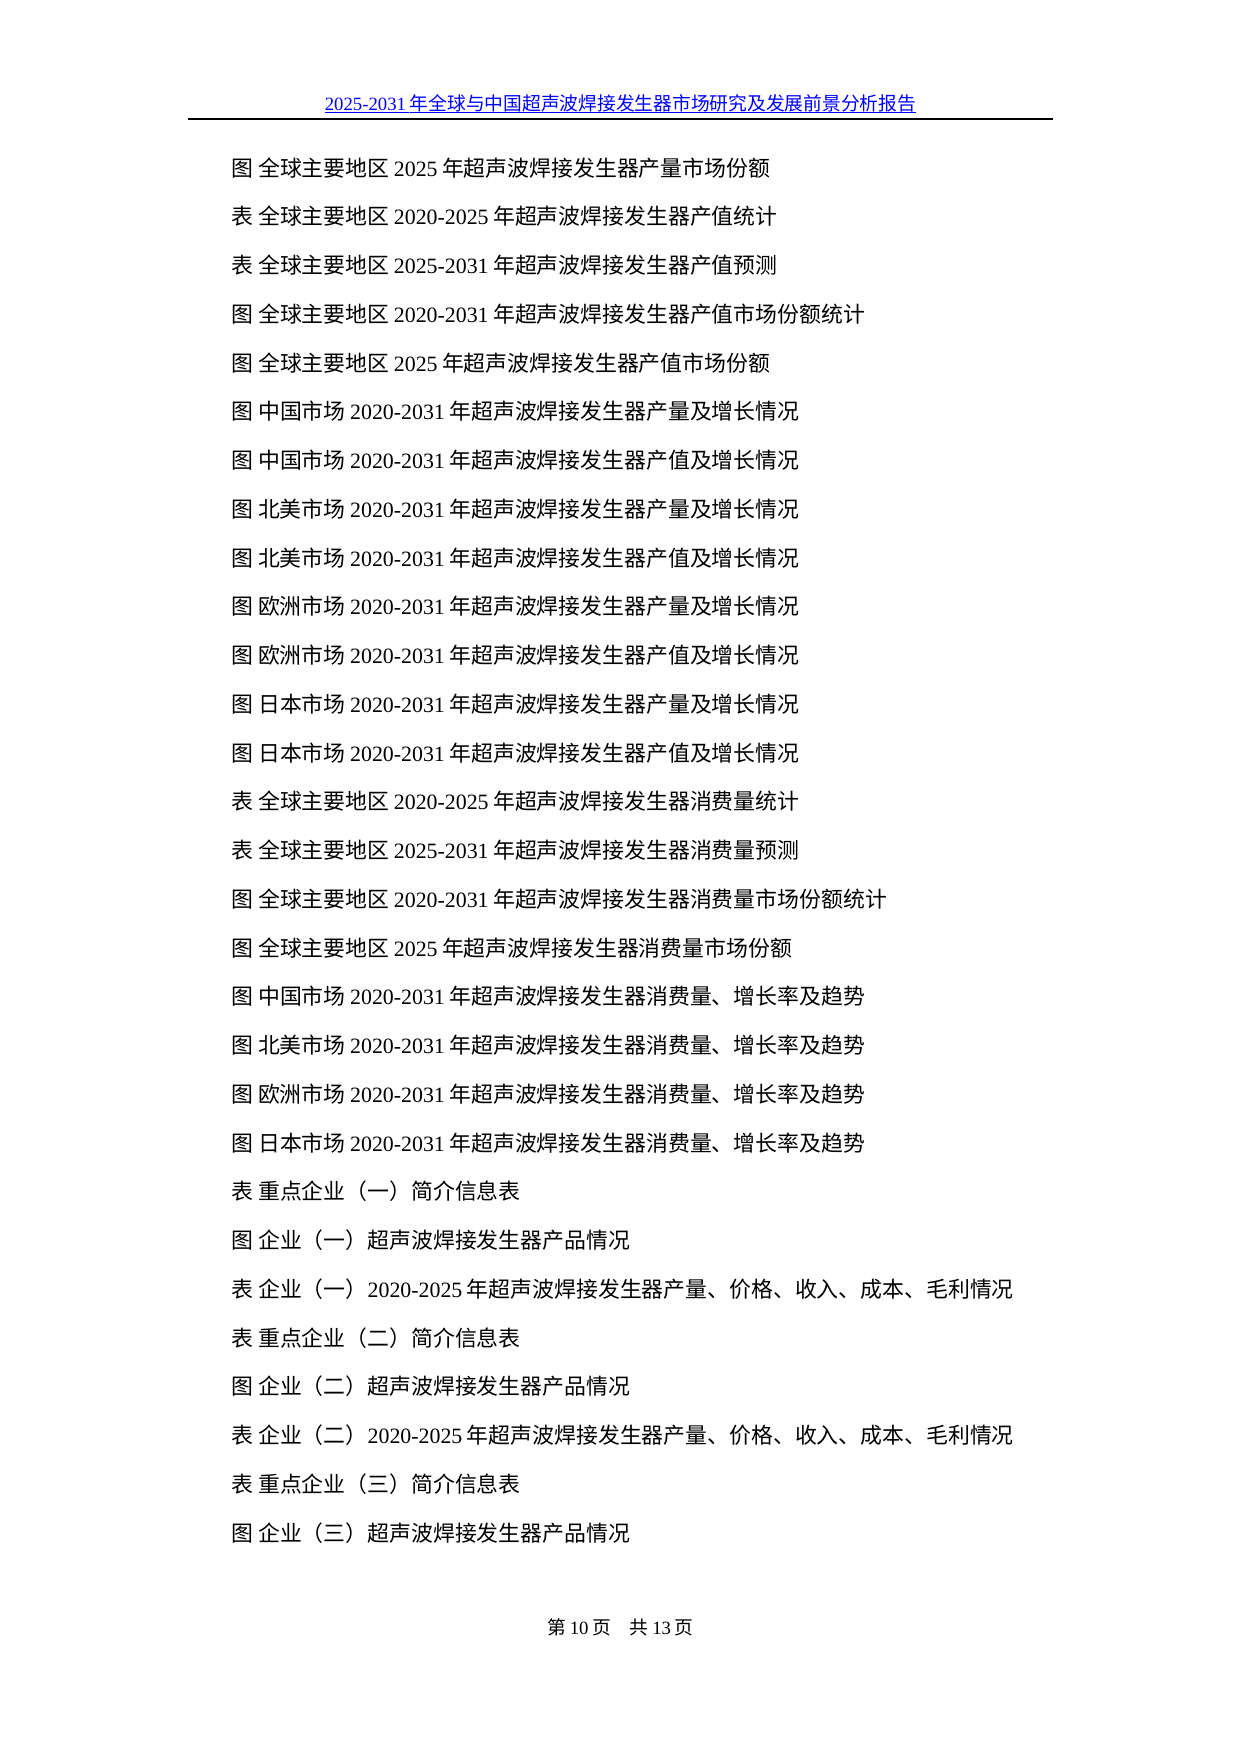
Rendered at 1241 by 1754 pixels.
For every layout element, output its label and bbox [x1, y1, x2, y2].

text [187, 150, 1053, 1548]
